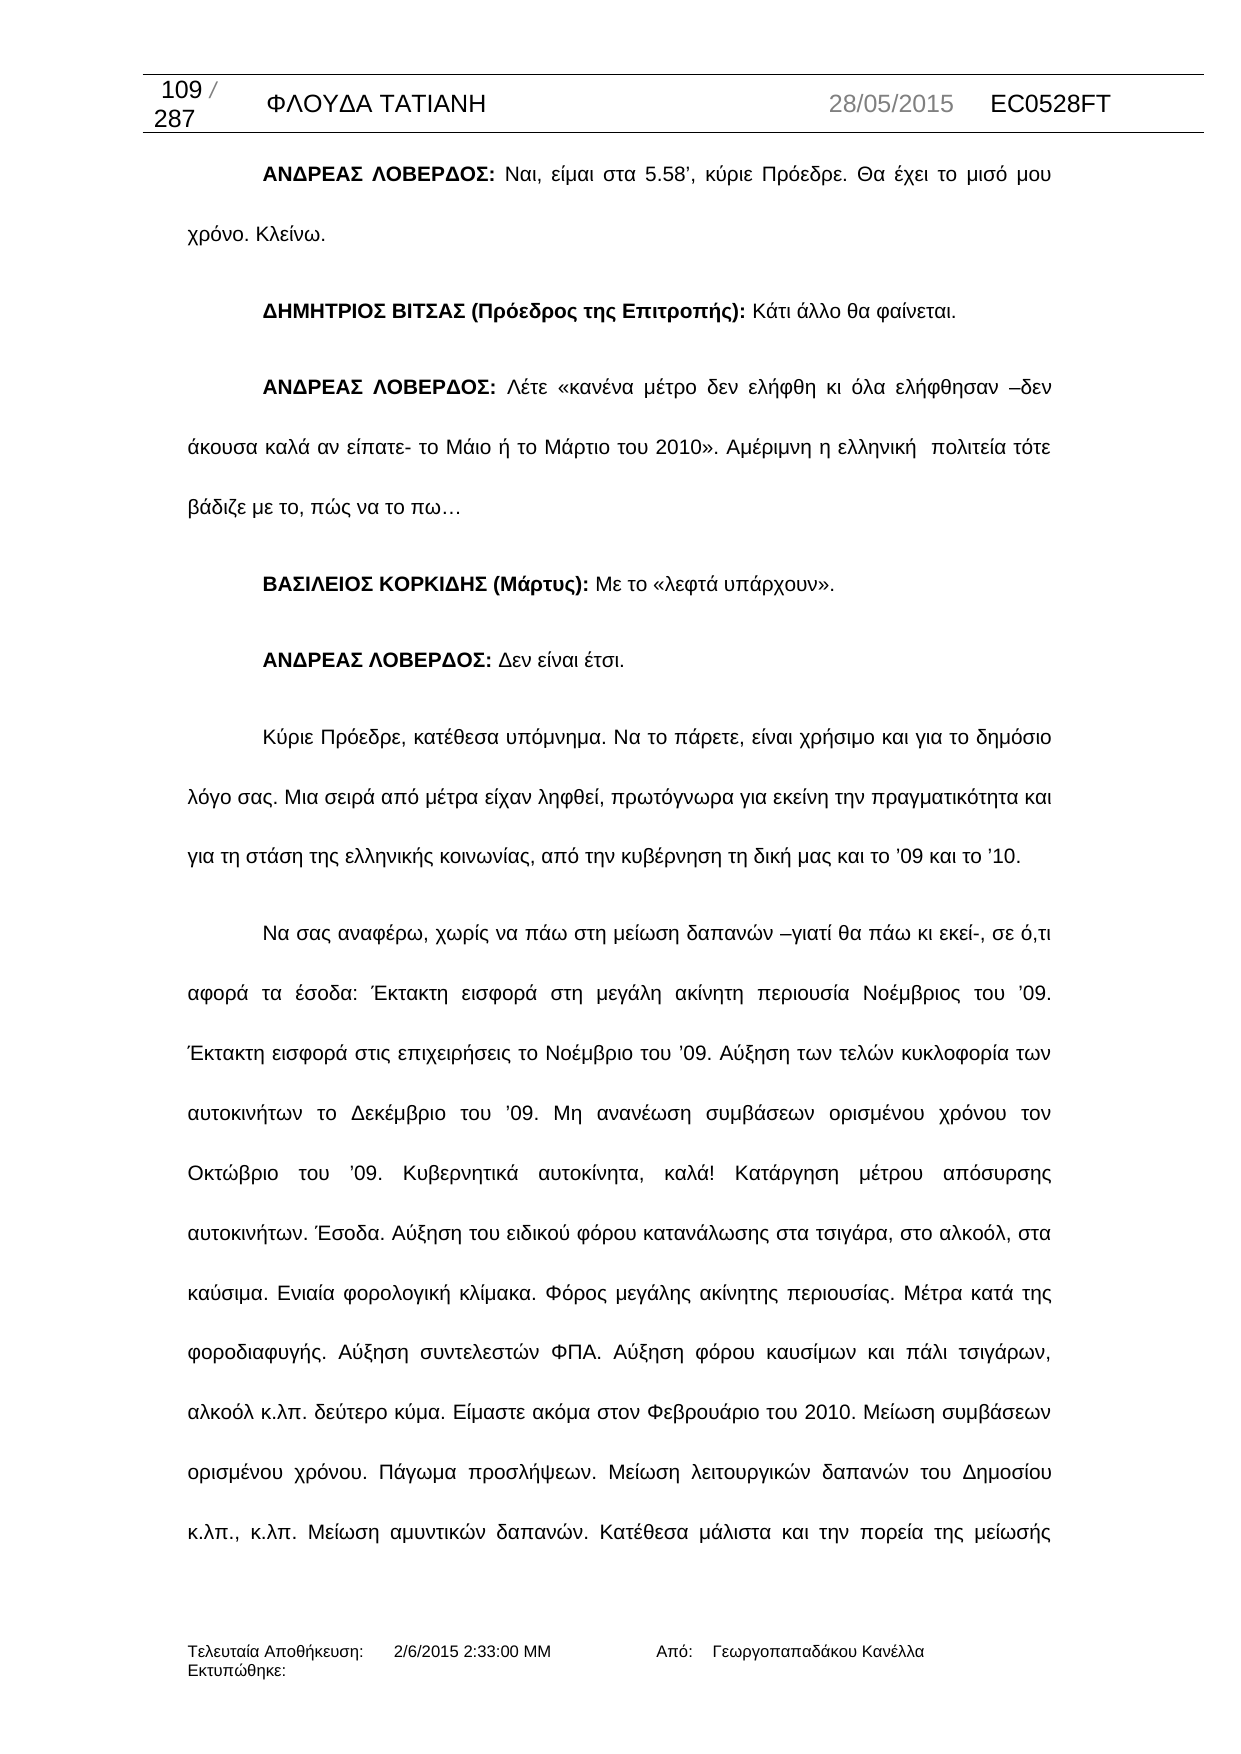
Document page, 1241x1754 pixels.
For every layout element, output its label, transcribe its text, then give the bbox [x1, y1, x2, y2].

text ΑΝΔΡΕΑΣ ΛΟΒΕΡΔΟΣ: Λέτε «κανένα μέτρο δεν ελήφθη κι όλα ελήφθησαν –δεν άκουσα καλά αν είπατε- το Μάιο ή το Μάρτιο του 2010». Αμέριμνη η ελληνική πολιτεία τότε βάδιζε με το, πώς να το πω… [187, 375, 1053, 519]
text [187, 921, 1053, 1544]
text ΑΝΔΡΕΑΣ ΛΟΒΕΡΔΟΣ: Δεν είναι έτσι. [187, 648, 1053, 672]
text ΔΗΜΗΤΡΙΟΣ ΒΙΤΣΑΣ (Πρόεδρος της Επιτροπής): Κάτι άλλο θα φαίνεται. [187, 298, 1053, 322]
text ΒΑΣΙΛΕΙΟΣ ΚΟΡΚΙΔΗΣ (Μάρτυς): Με το «λεφτά υπάρχουν». [187, 571, 1053, 595]
text ΑΝΔΡΕΑΣ ΛΟΒΕΡΔΟΣ: Ναι, είμαι στα 5.58’, κύριε Πρόεδρε. Θα έχει το μισό μου χρόνο. Κλείνω. [187, 162, 1053, 246]
text Κύριε Πρόεδρε, κατέθεσα υπόμνημα. Να το πάρετε, είναι χρήσιμο και για το δημόσιο λόγο σας. Μια σειρά από μέτρα είχαν ληφθεί, πρωτόγνωρα για εκείνη την πραγματικότητα και για τη στάση της ελληνικής κοινωνίας, από την κυβέρνηση τη δική μας και το ’09 και το ’10. [187, 724, 1053, 868]
